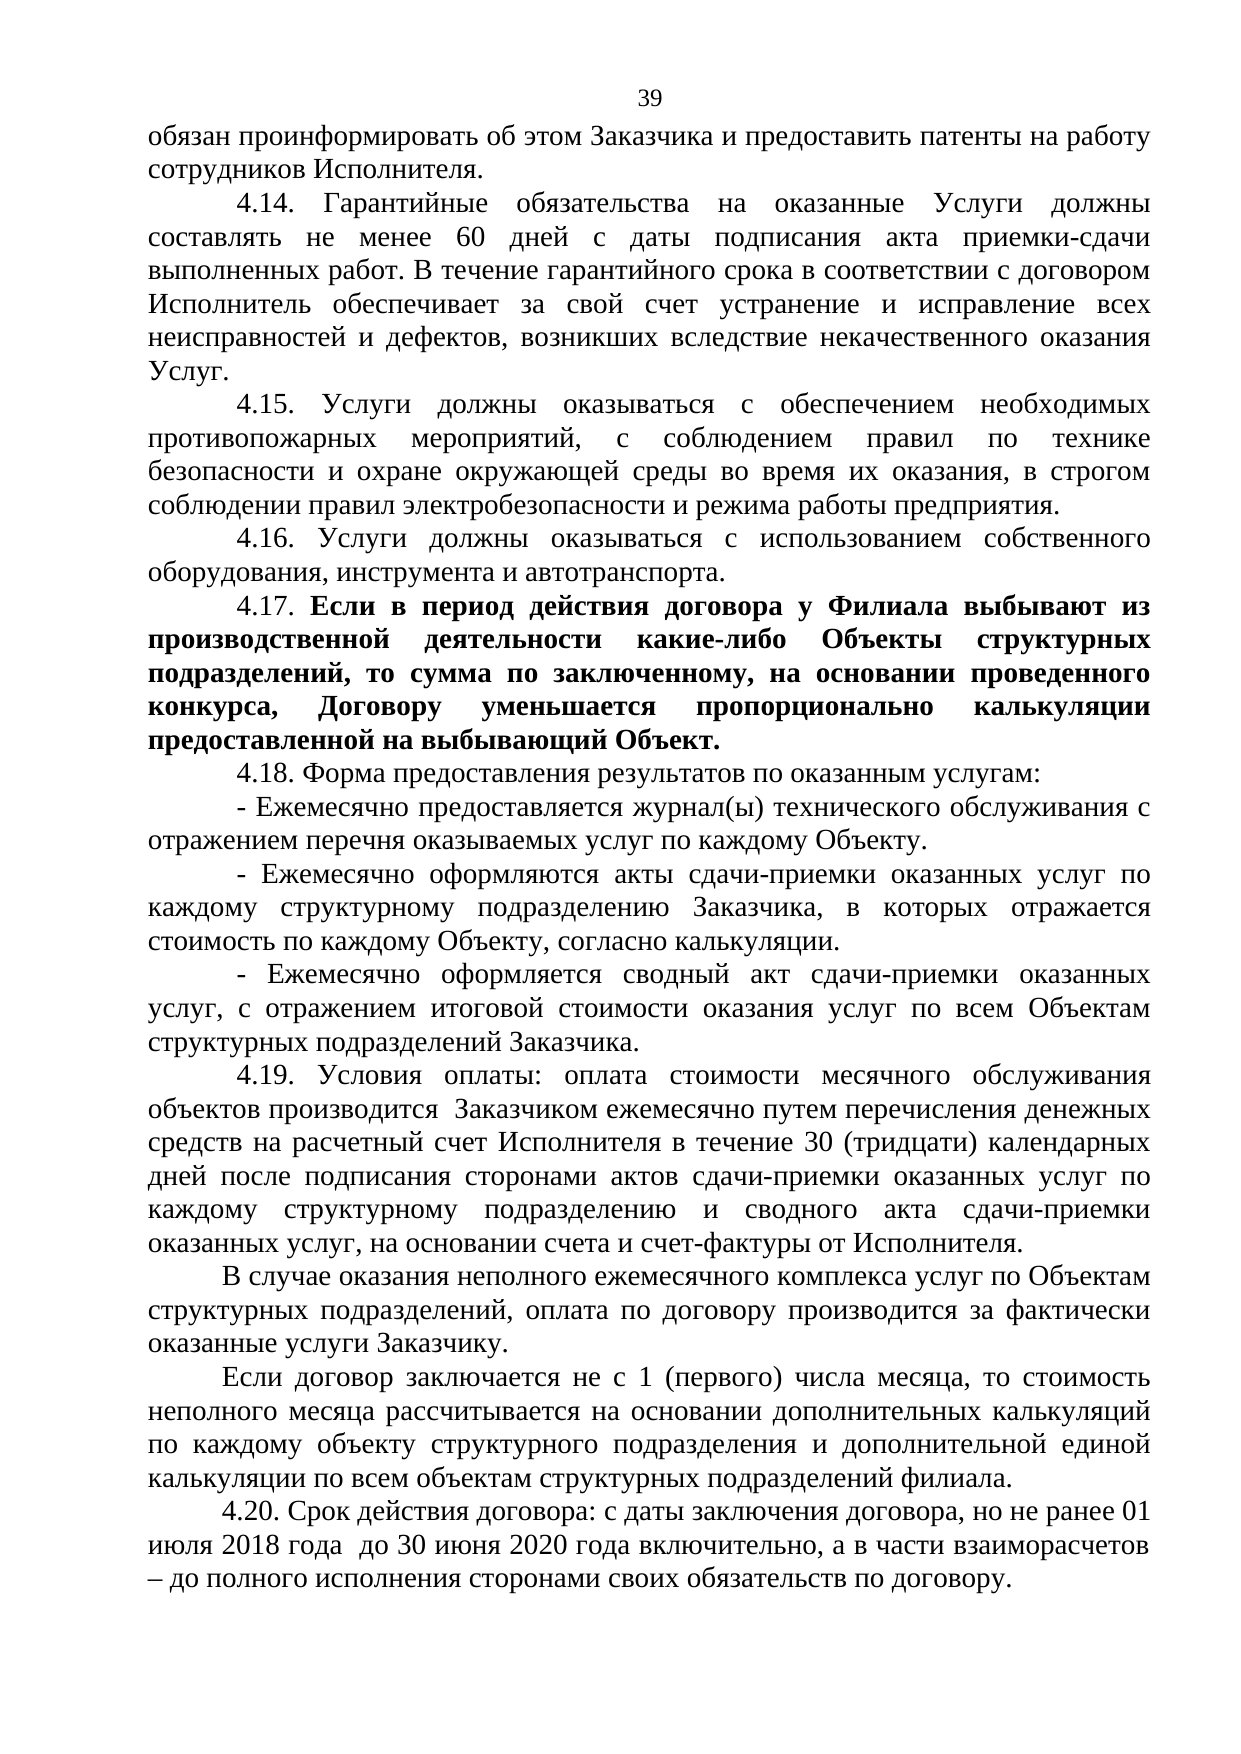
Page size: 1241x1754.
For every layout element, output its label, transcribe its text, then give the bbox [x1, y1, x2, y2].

text Если договор заключается не с 1 (первого) числа месяца, то стоимость неполного месяца рассчитывается на основании дополнительных калькуляций по каждому объекту структурного подразделения и дополнительной единой калькуляции по всем объектам структурных подразделений филиала. [148, 1359, 1152, 1493]
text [148, 118, 1152, 185]
text 4.14. Гарантийные обязательства на оказанные Услуги должны составлять не менее 60 дней с даты подписания акта приемки-сдачи выполненных работ. В течение гарантийного срока в соответствии с договором Исполнитель обеспечивает за свой счет устранение и исправление всех неисправностей и дефектов, возникших вследствие некачественного оказания Услуг. [148, 185, 1152, 386]
text - Ежемесячно оформляется сводный акт сдачи-приемки оказанных услуг, с отражением итоговой стоимости оказания услуг по всем Объектам структурных подразделений Заказчика. [148, 957, 1152, 1057]
text - Ежемесячно оформляются акты сдачи-приемки оказанных услуг по каждому структурному подразделению Заказчика, в которых отражается стоимость по каждому Объекту, согласно калькуляции. [148, 856, 1152, 957]
text 4.16. Услуги должны оказываться с использованием собственного оборудования, инструмента и автотранспорта. [148, 521, 1152, 588]
text В случае оказания неполного ежемесячного комплекса услуг по Объектам структурных подразделений, оплата по договору производится за фактически оказанные услуги Заказчику. [148, 1258, 1152, 1359]
text 4.20. Срок действия договора: с даты заключения договора, но не ранее 01 июля 2018 года до 30 июня 2020 года включительно, а в части взаиморасчетов – до полного исполнения сторонами своих обязательств по договору. [148, 1493, 1152, 1594]
text 4.17. Если в период действия договора у Филиала выбывают из производственной деятельности какие-либо Объекты структурных подразделений, то сумма по заключенному, на основании проведенного конкурса, Договору уменьшается пропорционально калькуляции предоставленной на выбывающий Объект. [148, 588, 1152, 755]
text 4.18. Форма предоставления результатов по оказанным услугам: [148, 755, 1152, 789]
text 4.15. Услуги должны оказываться с обеспечением необходимых противопожарных мероприятий, с соблюдением правил по технике безопасности и охране окружающей среды во время их оказания, в строгом соблюдении правил электробезопасности и режима работы предприятия. [148, 386, 1152, 521]
text 4.19. Условия оплаты: оплата стоимости месячного обслуживания объектов производится Заказчиком ежемесячно путем перечисления денежных средств на расчетный счет Исполнителя в течение 30 (тридцати) календарных дней после подписания сторонами актов сдачи-приемки оказанных услуг по каждому структурному подразделению и сводного акта сдачи-приемки оказанных услуг, на основании счета и счет-фактуры от Исполнителя. [148, 1057, 1152, 1258]
text - Ежемесячно предоставляется журнал(ы) технического обслуживания с отражением перечня оказываемых услуг по каждому Объекту. [148, 789, 1152, 856]
